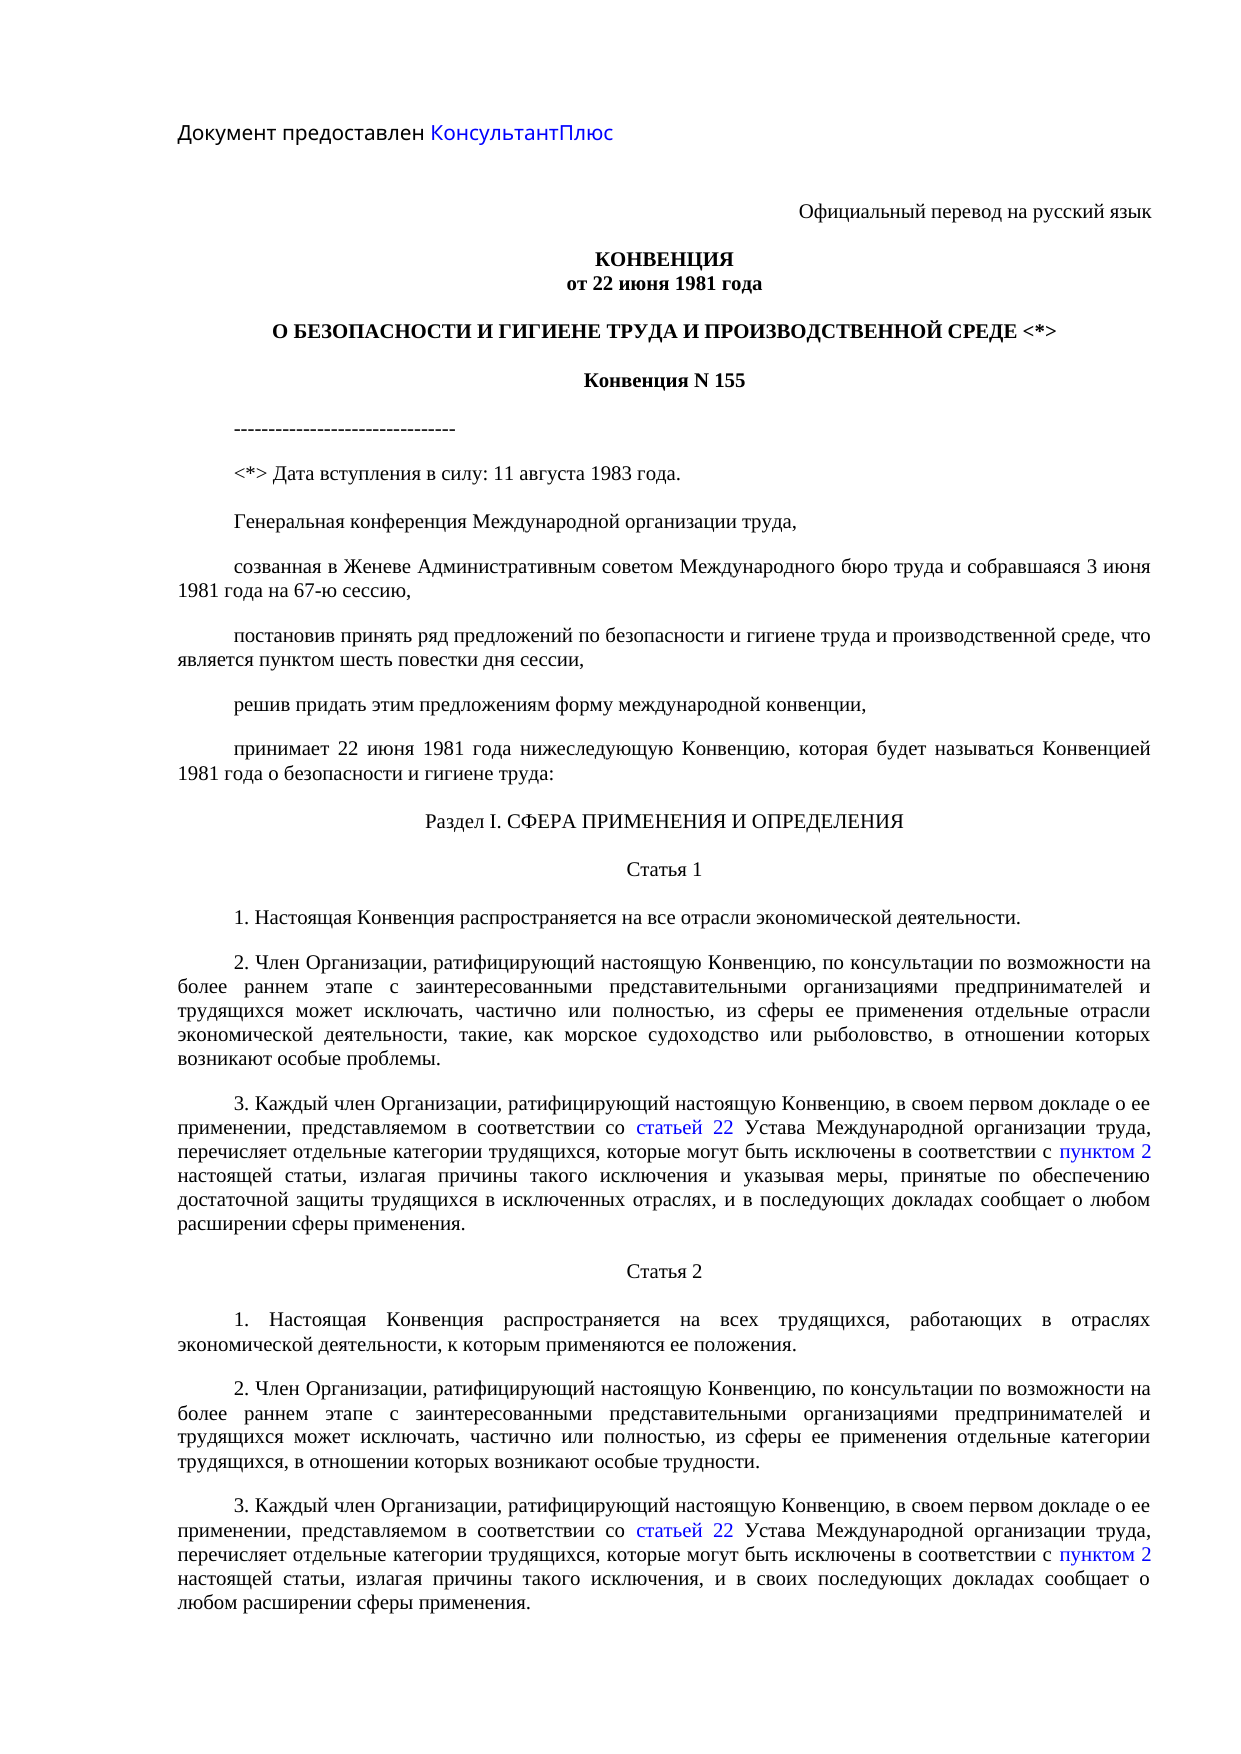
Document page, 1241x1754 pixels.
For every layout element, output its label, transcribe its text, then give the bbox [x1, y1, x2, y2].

text Статья 1 [177, 857, 1152, 881]
text 2. Член Организации, ратифицирующий настоящую Конвенцию, по консультации по возможности на более раннем этапе с заинтересованными представительными организациями предпринимателей и трудящихся может исключать, частично или полностью, из сферы ее применения отдельные категории трудящихся, в отношении которых возникают особые трудности. [177, 1376, 1152, 1473]
text <*> Дата вступления в силу: 11 августа 1983 года. [177, 461, 1152, 484]
text постановив принять ряд предложений по безопасности и гигиене труда и производственной среде, что является пунктом шесть повестки дня сессии, [177, 622, 1152, 671]
text Генеральная конференция Международной организации труда, [177, 509, 1152, 533]
text решив придать этим предложениям форму международной конвенции, [177, 691, 1152, 716]
title от 22 июня 1981 года [177, 271, 1152, 295]
text 3. Каждый член Организации, ратифицирующий настоящую Конвенцию, в своем первом докладе о ее применении, представляемом в соответствии со статьей 22 Устава Международной организации труда, перечисляет отдельные категории трудящихся, которые могут быть исключены в соответствии с пунктом 2 настоящей статьи, излагая причины такого исключения, и в своих последующих докладах сообщает о любом расширении сферы применения. [177, 1493, 1152, 1614]
text созванная в Женеве Административным советом Международного бюро труда и собравшаяся 3 июня 1981 года на 67-ю сессию, [177, 553, 1152, 602]
title Конвенция N 155 [177, 367, 1152, 392]
text -------------------------------- [177, 416, 1152, 440]
text 3. Каждый член Организации, ратифицирующий настоящую Конвенцию, в своем первом докладе о ее применении, представляемом в соответствии со статьей 22 Устава Международной организации труда, перечисляет отдельные категории трудящихся, которые могут быть исключены в соответствии с пунктом 2 настоящей статьи, излагая причины такого исключения и указывая меры, принятые по обеспечению достаточной защиты трудящихся в исключенных отраслях, и в последующих докладах сообщает о любом расширении сферы применения. [177, 1091, 1152, 1235]
text Раздел I. СФЕРА ПРИМЕНЕНИЯ И ОПРЕДЕЛЕНИЯ [177, 808, 1152, 833]
text Официальный перевод на русский язык [177, 199, 1152, 223]
title О БЕЗОПАСНОСТИ И ГИГИЕНЕ ТРУДА И ПРОИЗВОДСТВЕННОЙ СРЕДЕ <*> [177, 319, 1152, 343]
text 1. Настоящая Конвенция распространяется на всех трудящихся, работающих в отраслях экономической деятельности, к которым применяются ее положения. [177, 1307, 1152, 1356]
text 1. Настоящая Конвенция распространяется на все отрасли экономической деятельности. [177, 905, 1152, 929]
title КОНВЕНЦИЯ [177, 247, 1152, 271]
text Статья 2 [177, 1259, 1152, 1283]
text принимает 22 июня 1981 года нижеследующую Конвенцию, которая будет называться Конвенцией 1981 года о безопасности и гигиене труда: [177, 736, 1152, 784]
text 2. Член Организации, ратифицирующий настоящую Конвенцию, по консультации по возможности на более раннем этапе с заинтересованными представительными организациями предпринимателей и трудящихся может исключать, частично или полностью, из сферы ее применения отдельные отрасли экономической деятельности, такие, как морское судоходство или рыболовство, в отношении которых возникают особые проблемы. [177, 950, 1152, 1070]
title Документ предоставлен КонсультантПлюс [177, 118, 1152, 175]
